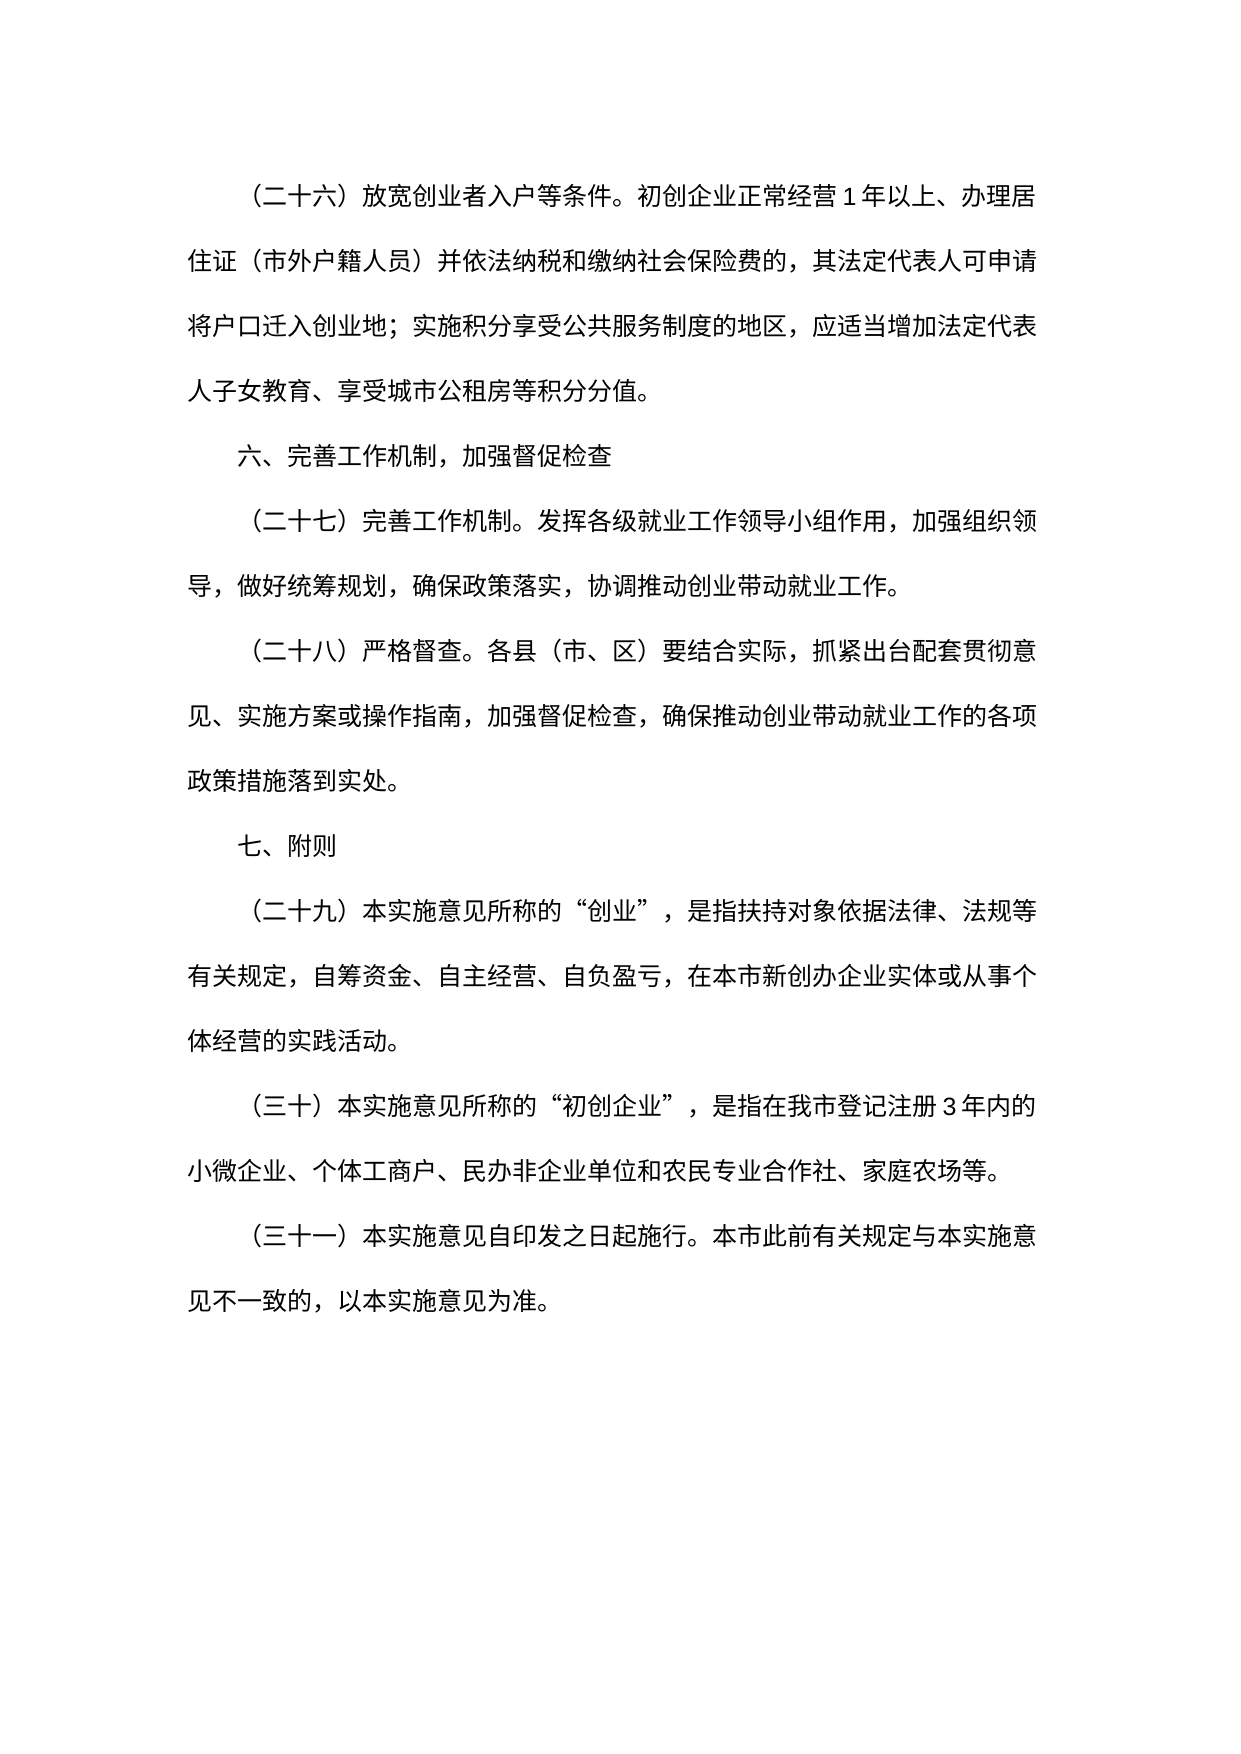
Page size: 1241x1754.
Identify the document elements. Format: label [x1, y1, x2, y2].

text [187, 162, 1053, 1527]
